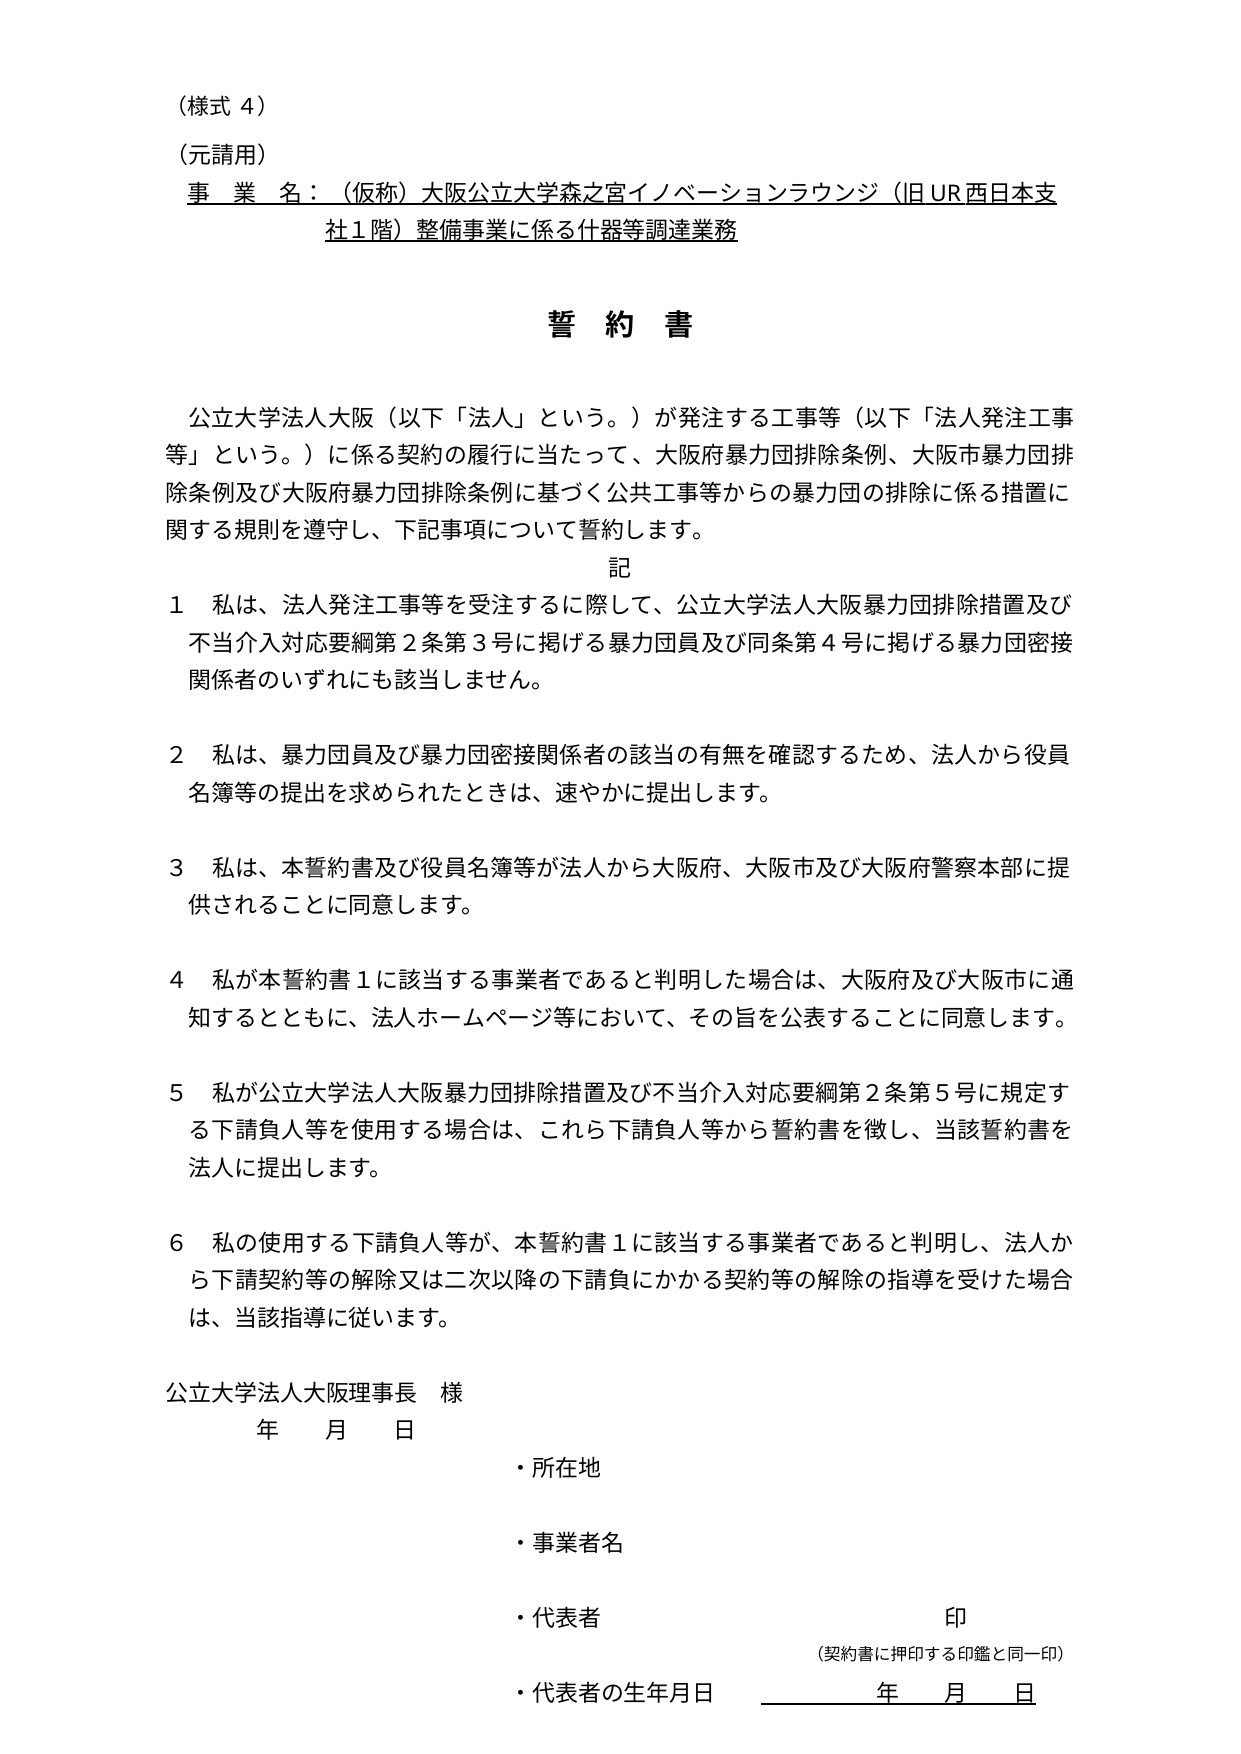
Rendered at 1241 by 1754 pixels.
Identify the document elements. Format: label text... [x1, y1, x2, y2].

text ・代表者 印 [165, 1597, 1075, 1635]
subtitle 記 [165, 547, 1075, 585]
text 公立大学法人大阪理事長 様 [165, 1372, 1075, 1410]
text （元請用） [165, 135, 1075, 172]
text ・所在地 [165, 1447, 1075, 1485]
text １ 私は、法人発注工事等を受注するに際して、公立大学法人大阪暴力団排除措置及び不当介入対応要綱第２条第３号に掲げる暴力団員及び同条第４号に掲げる暴力団密接関係者のいずれにも該当しません。 [165, 585, 1075, 697]
text ６ 私の使用する下請負人等が、本誓約書１に該当する事業者であると判明し、法人から下請契約等の解除又は二次以降の下請負にかかる契約等の解除の指導を受けた場合は、当該指導に従います。 [165, 1222, 1075, 1335]
text ４ 私が本誓約書１に該当する事業者であると判明した場合は、大阪府及び大阪市に通知するとともに、法人ホームページ等において、その旨を公表することに同意します。 [165, 960, 1075, 1035]
text （契約書に押印する印鑑と同一印） [165, 1635, 1075, 1672]
text 年 月 日 [187, 1410, 1075, 1447]
text ・代表者の生年月日 年 月 日 [165, 1672, 1075, 1710]
text ２ 私は、暴力団員及び暴力団密接関係者の該当の有無を確認するため、法人から役員名簿等の提出を求められたときは、速やかに提出します。 [165, 735, 1075, 810]
text ５ 私が公立大学法人大阪暴力団排除措置及び不当介入対応要綱第２条第５号に規定する下請負人等を使用する場合は、これら下請負人等から誓約書を徴し、当該誓約書を法人に提出します。 [165, 1072, 1075, 1185]
text 公立大学法人大阪（以下「法人」という。）が発注する工事等（以下「法人発注工事等」という。）に係る契約の履行に当たって、大阪府暴力団排除条例、大阪市暴力団排除条例及び大阪府暴力団排除条例に基づく公共工事等からの暴力団の排除に係る措置に関する規則を遵守し、下記事項について誓約します。 [165, 397, 1075, 547]
text 誓 約 書 [165, 285, 1075, 360]
text ・事業者名 [165, 1522, 1075, 1560]
text 事 業 名： （仮称）大阪公立大学森之宮イノベーションラウンジ（旧UR西日本支社１階）整備事業に係る什器等調達業務 [187, 172, 1075, 247]
text ３ 私は、本誓約書及び役員名簿等が法人から大阪府、大阪市及び大阪府警察本部に提供されることに同意します。 [165, 847, 1075, 922]
